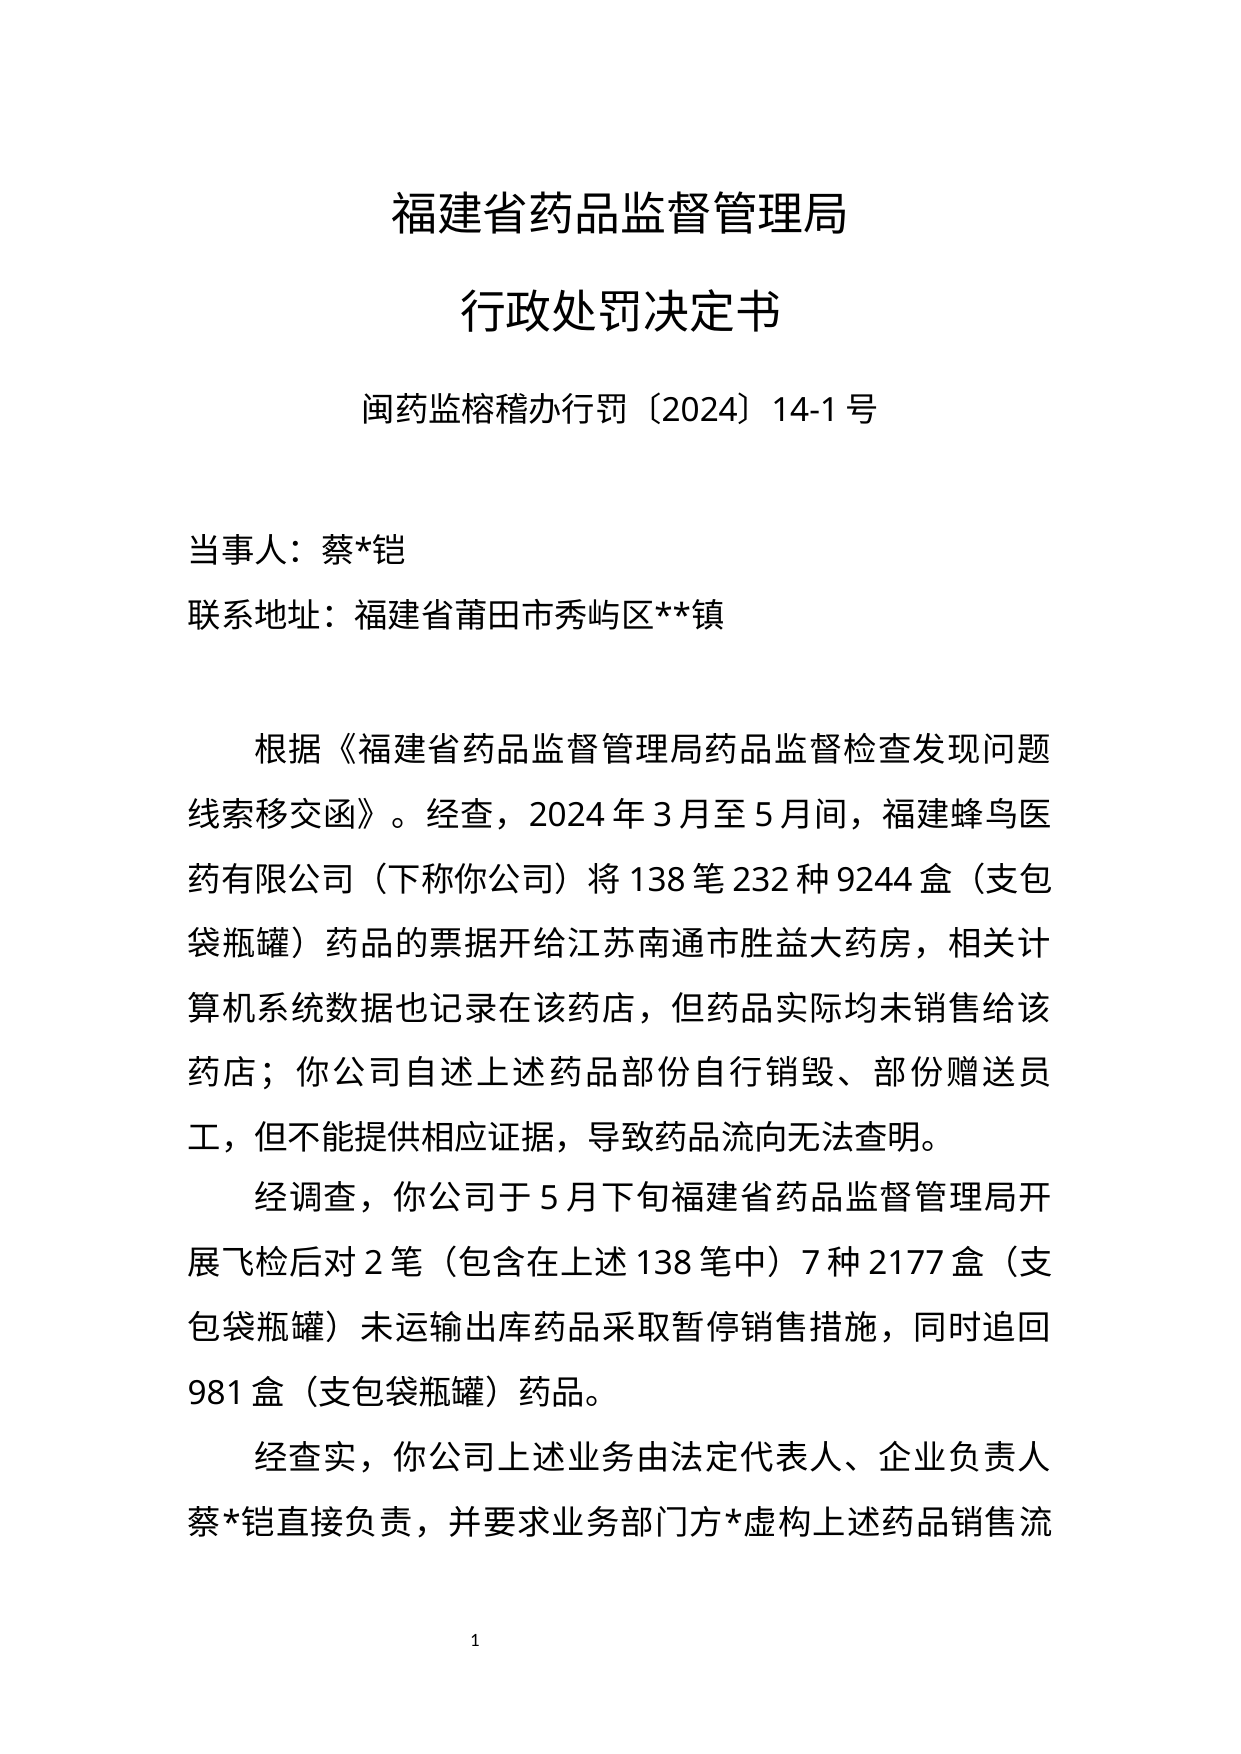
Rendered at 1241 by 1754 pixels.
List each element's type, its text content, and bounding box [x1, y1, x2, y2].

list 根据《福建省药品监督管理局药品监督检查发现问题线索移交函》。经查，2024年3月至5月间，福建蜂鸟医药有限公司（下称你公司）将138笔232种9244盒（支包袋瓶罐）药品的票据开给江苏南通市胜益大药房，相关计算机系统数据也记录在该药店，但药品实际均未销售给该药店；你公司自述上述药品部份自行销毁、部份赠送员工，但不能提供相应证据，导致药品流向无法查明。 [187, 710, 1053, 1162]
text 福建省药品监督管理局 [187, 162, 1053, 259]
text 行政处罚决定书 [187, 259, 1053, 357]
text 经调查，你公司于5月下旬福建省药品监督管理局开展飞检后对2笔（包含在上述138笔中）7种2177盒（支包袋瓶罐）未运输出库药品采取暂停销售措施，同时追回981盒（支包袋瓶罐）药品。 [187, 1162, 1053, 1422]
text 当事人：蔡*铠 [187, 515, 1053, 580]
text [187, 1422, 1053, 1552]
text 闽药监榕稽办行罚〔2024〕14-1号 [187, 373, 1053, 434]
text 联系地址：福建省莆田市秀屿区**镇 [187, 580, 1053, 645]
